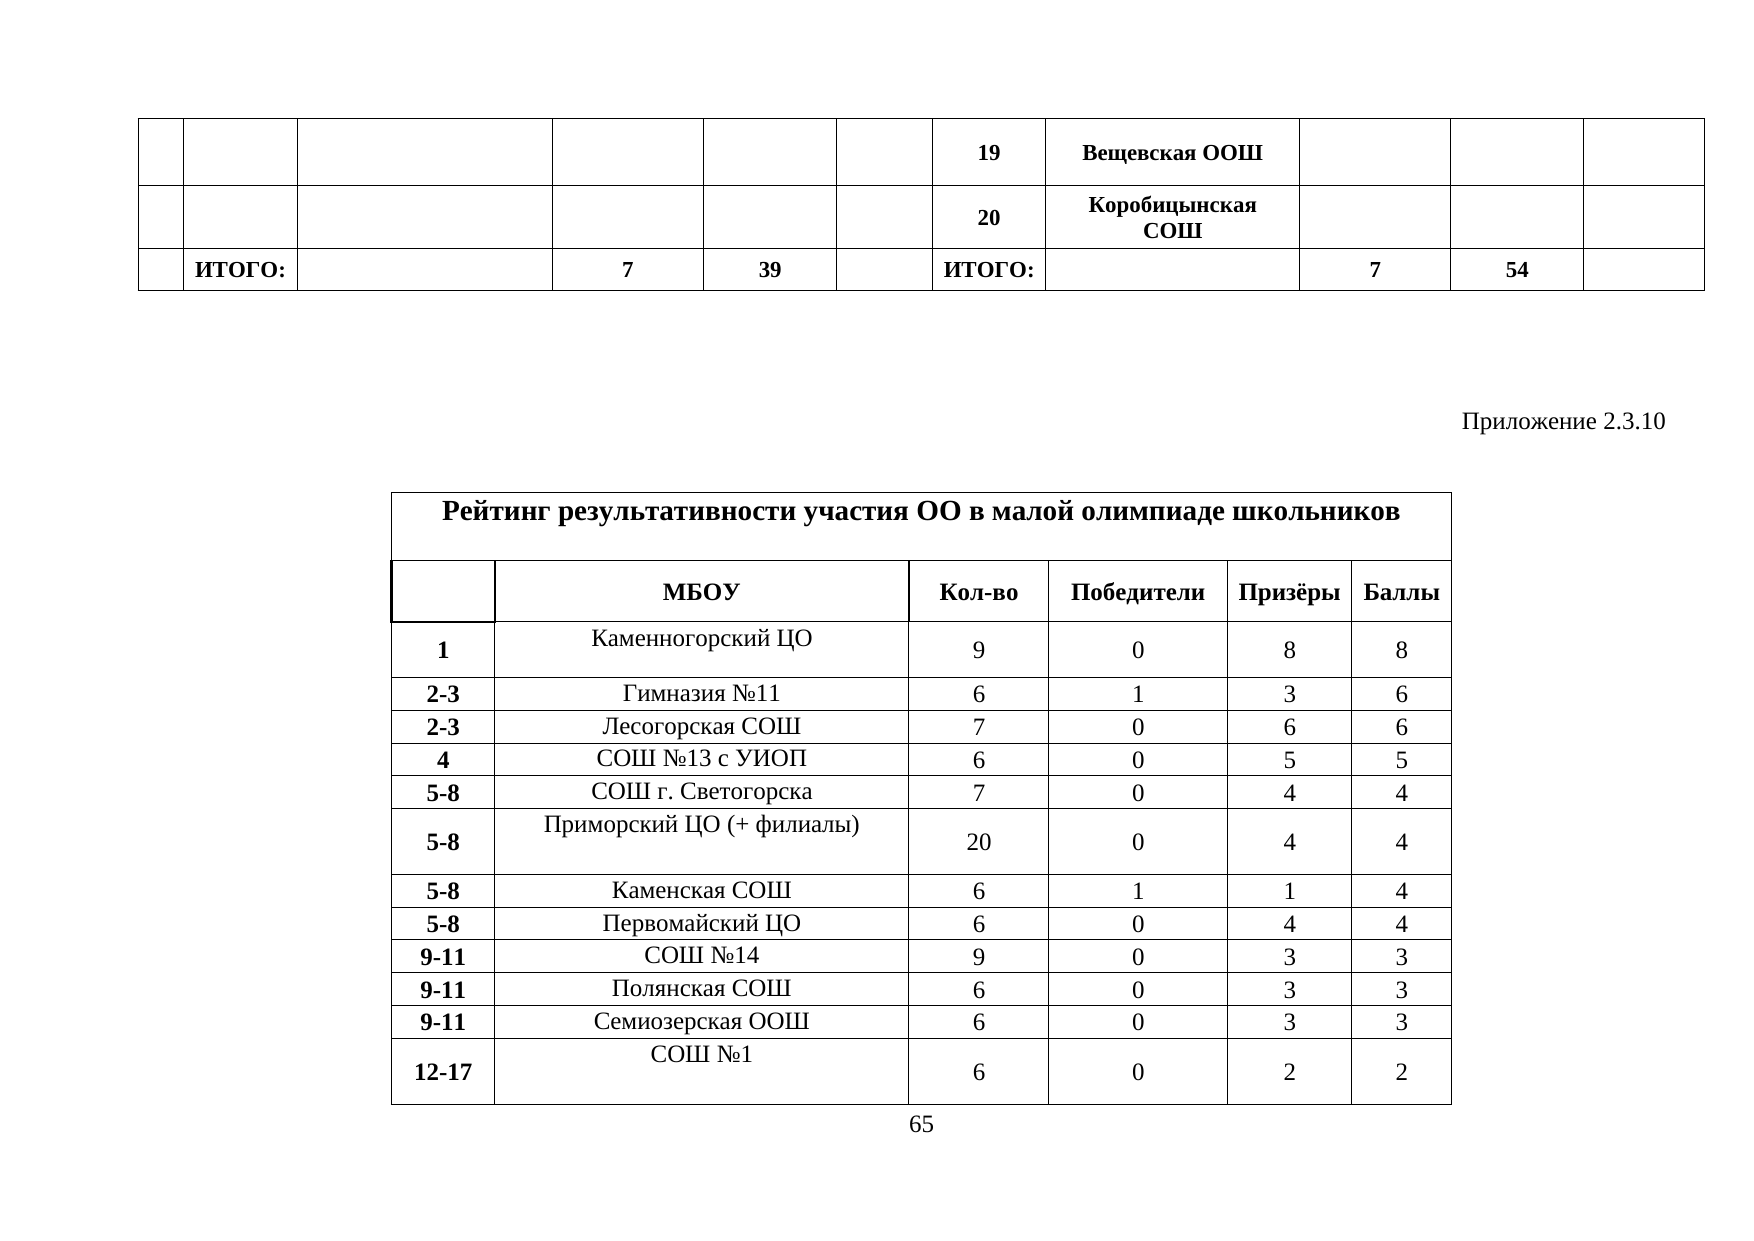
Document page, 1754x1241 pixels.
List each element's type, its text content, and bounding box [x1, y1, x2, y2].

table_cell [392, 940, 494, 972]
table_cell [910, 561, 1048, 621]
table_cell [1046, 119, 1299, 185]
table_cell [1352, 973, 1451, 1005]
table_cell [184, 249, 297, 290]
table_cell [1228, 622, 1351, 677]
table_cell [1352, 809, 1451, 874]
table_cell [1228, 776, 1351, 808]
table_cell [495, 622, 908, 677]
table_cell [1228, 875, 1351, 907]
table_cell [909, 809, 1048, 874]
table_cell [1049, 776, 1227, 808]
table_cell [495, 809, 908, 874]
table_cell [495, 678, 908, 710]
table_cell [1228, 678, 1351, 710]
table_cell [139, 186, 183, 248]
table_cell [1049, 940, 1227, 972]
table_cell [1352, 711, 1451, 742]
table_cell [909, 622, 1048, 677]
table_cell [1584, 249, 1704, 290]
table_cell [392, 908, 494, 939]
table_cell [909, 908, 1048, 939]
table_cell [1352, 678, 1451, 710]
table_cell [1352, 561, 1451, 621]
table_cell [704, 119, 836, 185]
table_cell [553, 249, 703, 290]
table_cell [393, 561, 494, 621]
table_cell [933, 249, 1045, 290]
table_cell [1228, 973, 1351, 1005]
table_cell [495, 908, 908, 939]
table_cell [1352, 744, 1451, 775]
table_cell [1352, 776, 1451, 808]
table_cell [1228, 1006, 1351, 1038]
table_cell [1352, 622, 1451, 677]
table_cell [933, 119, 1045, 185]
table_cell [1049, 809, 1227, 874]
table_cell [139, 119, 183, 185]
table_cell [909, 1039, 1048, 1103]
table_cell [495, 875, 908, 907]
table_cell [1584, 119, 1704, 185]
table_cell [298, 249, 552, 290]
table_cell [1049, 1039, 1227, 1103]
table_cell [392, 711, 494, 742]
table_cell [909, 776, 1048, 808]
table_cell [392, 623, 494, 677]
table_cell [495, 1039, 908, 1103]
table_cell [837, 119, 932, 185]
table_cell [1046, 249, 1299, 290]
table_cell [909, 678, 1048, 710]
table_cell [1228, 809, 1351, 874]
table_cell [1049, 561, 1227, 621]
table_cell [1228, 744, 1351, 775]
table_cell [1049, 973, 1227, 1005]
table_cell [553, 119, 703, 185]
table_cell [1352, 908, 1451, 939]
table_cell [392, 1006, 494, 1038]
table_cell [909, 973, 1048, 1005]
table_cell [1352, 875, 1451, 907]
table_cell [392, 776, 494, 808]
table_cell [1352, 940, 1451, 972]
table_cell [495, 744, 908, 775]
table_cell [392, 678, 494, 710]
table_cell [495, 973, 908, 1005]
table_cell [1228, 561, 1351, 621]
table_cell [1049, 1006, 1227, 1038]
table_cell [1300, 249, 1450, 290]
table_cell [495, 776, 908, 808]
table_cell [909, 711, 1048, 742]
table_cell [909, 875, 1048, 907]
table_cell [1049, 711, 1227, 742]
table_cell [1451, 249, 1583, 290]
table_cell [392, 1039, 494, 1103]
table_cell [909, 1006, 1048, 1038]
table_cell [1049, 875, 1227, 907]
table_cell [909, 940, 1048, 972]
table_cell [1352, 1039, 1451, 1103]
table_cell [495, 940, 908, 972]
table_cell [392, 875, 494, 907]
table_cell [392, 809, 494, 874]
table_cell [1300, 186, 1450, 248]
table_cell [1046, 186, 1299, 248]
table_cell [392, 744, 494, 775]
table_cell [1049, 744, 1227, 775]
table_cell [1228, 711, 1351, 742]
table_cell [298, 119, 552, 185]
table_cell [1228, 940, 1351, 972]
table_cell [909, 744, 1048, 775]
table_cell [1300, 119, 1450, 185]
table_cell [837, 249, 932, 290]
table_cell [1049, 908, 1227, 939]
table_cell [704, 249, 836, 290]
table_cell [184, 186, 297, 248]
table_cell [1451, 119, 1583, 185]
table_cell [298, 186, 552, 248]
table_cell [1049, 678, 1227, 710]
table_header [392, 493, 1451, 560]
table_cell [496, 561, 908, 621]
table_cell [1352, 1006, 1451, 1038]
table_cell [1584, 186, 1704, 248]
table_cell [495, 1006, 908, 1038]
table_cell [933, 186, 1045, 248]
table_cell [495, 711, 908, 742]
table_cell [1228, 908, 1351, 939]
text Приложение 2.3.10 [177, 406, 1665, 435]
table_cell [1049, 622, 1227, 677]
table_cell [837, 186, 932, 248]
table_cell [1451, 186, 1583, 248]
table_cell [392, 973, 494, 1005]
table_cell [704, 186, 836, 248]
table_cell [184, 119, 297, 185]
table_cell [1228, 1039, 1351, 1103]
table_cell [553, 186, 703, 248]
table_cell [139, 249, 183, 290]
